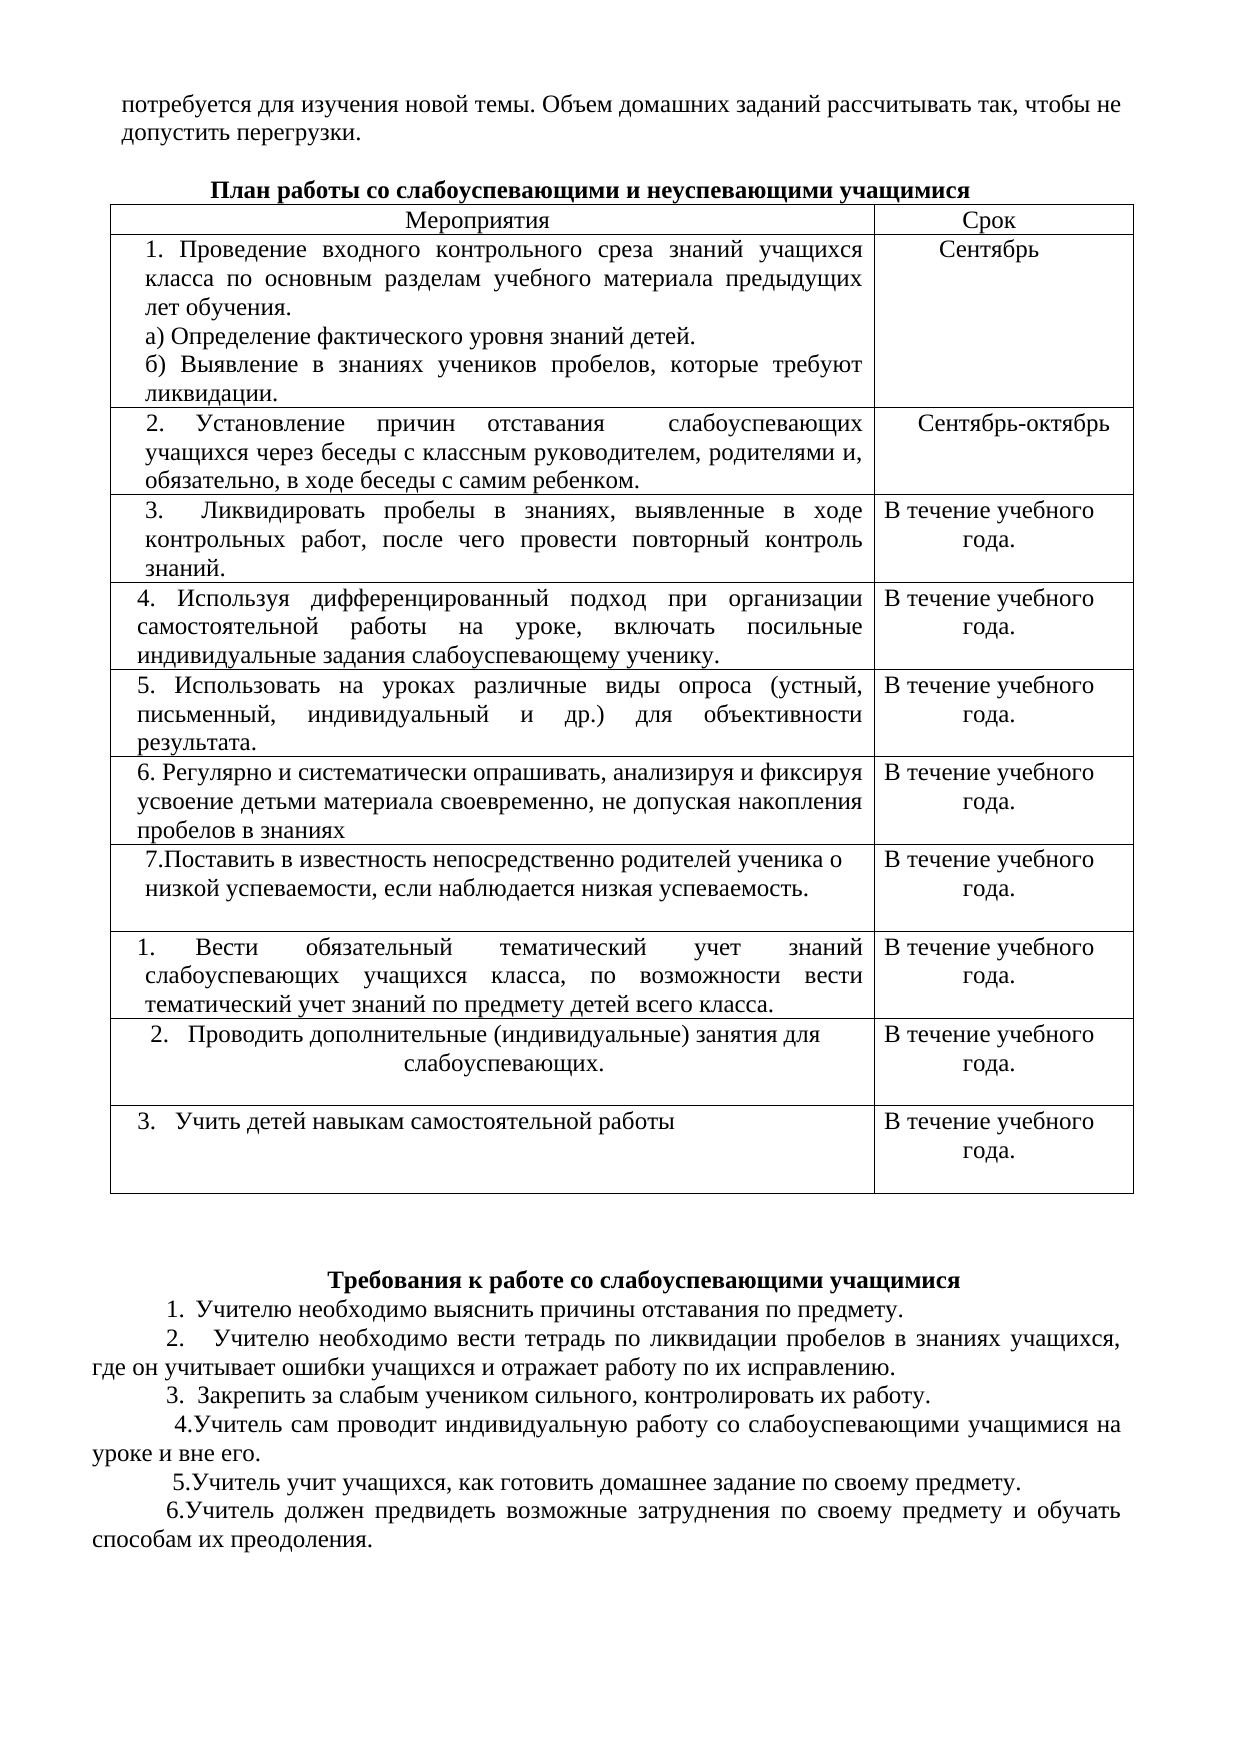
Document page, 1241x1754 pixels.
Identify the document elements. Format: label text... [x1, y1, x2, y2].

table_cell Учить детей навыкам самостоятельной работы [111, 1106, 874, 1193]
table_cell 4. Используя дифференцированный подход при организации самостоятельной работы на уроке, включать посильные индивидуальные задания слабоуспевающему ученику. [111, 583, 874, 669]
table_header Мероприятия [111, 205, 874, 233]
table_header Срок [875, 205, 1133, 233]
table_cell В течение учебного года. [875, 932, 1133, 1018]
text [121, 89, 1122, 146]
text 5.Учитель учит учащихся, как готовить домашнее задание по своему предмету. [92, 1467, 1122, 1496]
table_cell Установление причин отставания слабоуспевающих учащихся через беседы с классным руководителем, родителями и, обязательно, в ходе беседы с самим ребенком. [111, 408, 874, 494]
table_cell Сентябрь [875, 235, 1133, 407]
table_cell В течение учебного года. [875, 1019, 1133, 1105]
table_cell 5. Использовать на уроках различные виды опроса (устный, письменный, индивидуальный и др.) для объективности результата. [111, 670, 874, 756]
text План работы со слабоуспевающими и неуспевающими учащимися [136, 175, 1122, 204]
text 6.Учитель должен предвидеть возможные затруднения по своему предмету и обучать способам их преодоления. [92, 1496, 1122, 1553]
table_cell В течение учебного года. [875, 757, 1133, 843]
table_cell Проводить дополнительные (индивидуальные) занятия для слабоуспевающих. [111, 1019, 874, 1105]
table_cell Вести обязательный тематический учет знаний слабоуспевающих учащихся класса, по возможности вести тематический учет знаний по предмету детей всего класса. [111, 932, 874, 1018]
text 3. Закрепить за слабым учеником сильного, контролировать их работу. [92, 1381, 1122, 1409]
text 2. Учителю необходимо вести тетрадь по ликвидации пробелов в знаниях учащихся, где он учитывает ошибки учащихся и отражает работу по их исправлению. [92, 1323, 1122, 1381]
table_cell В течение учебного года. [875, 495, 1133, 582]
table_cell В течение учебного года. [875, 670, 1133, 756]
table_cell 7.Поставить в известность непосредственно родителей ученика о низкой успеваемости, если наблюдается низкая успеваемость. [111, 845, 874, 931]
table_cell В течение учебного года. [875, 583, 1133, 669]
table_cell Сентябрь-октябрь [875, 408, 1133, 494]
table_cell В течение учебного года. [875, 1106, 1133, 1193]
table_cell 3. Ликвидировать пробелы в знаниях, выявленные в ходе контрольных работ, после чего провести повторный контроль знаний. [111, 495, 874, 582]
table_cell 1. Проведение входного контрольного среза знаний учащихся класса по основным разделам учебного материала предыдущих лет обучения. а) Определение фактического уровня знаний детей. б) Выявление в знаниях учеников пробелов, которые требуют ликвидации. [111, 235, 874, 407]
text 1. Учителю необходимо выяснить причины отставания по предмету. [92, 1294, 1122, 1323]
table_cell 6. Регулярно и систематически опрашивать, анализируя и фиксируя усвоение детьми материала своевременно, не допуская накопления пробелов в знаниях [111, 757, 874, 843]
text 4.Учитель сам проводит индивидуальную работу со слабоуспевающими учащимися на уроке и вне его. [92, 1409, 1122, 1467]
text Требования к работе со слабоуспевающими учащимися [92, 1266, 1122, 1294]
table_cell В течение учебного года. [875, 845, 1133, 931]
